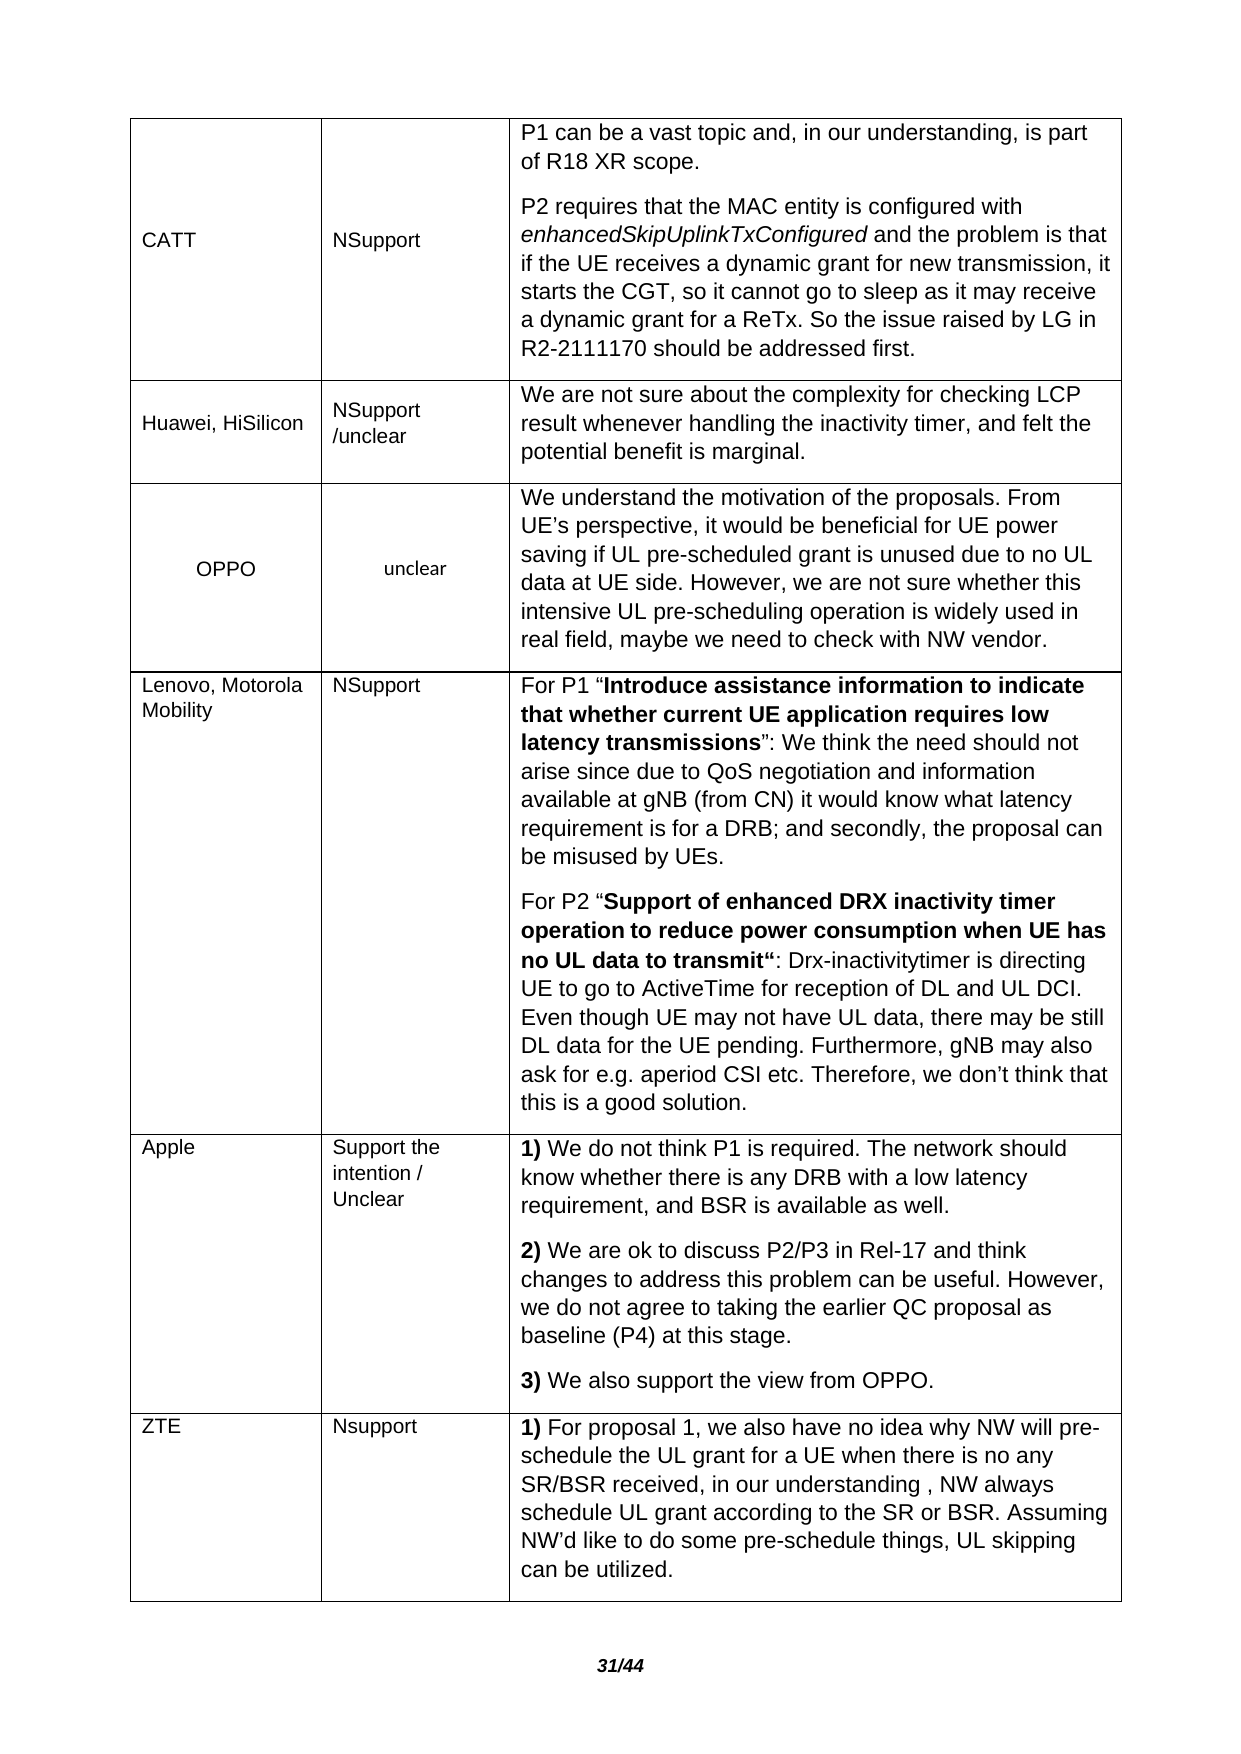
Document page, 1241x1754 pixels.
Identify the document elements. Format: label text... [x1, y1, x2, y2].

table_cell NSupport [322, 673, 509, 1134]
table_cell CATT [131, 119, 321, 380]
table_cell Nsupport [322, 1414, 509, 1601]
table_cell 1) We do not think P1 is required. The network should know whether there is any DRB with a low latency requirement, and BSR is available as well. 2) We are ok to discuss P2/P3 in Rel-17 and think changes to address this problem can be useful. However, we do not agree to taking the earlier QC proposal as baseline (P4) at this stage. 3) We also support the view from OPPO. [510, 1135, 1121, 1413]
table_cell For P1 “Introduce assistance information to indicate that whether current UE application requires low latency transmissions”: We think the need should not arise since due to QoS negotiation and information available at gNB (from CN) it would know what latency requirement is for a DRB; and secondly, the proposal can be misused by UEs. For P2 “Support of enhanced DRX inactivity timer operation to reduce power consumption when UE has no UL data to transmit“: Drx-inactivitytimer is directing UE to go to ActiveTime for reception of DL and UL DCI. Even though UE may not have UL data, there may be still DL data for the UE pending. Furthermore, gNB may also ask for e.g. aperiod CSI etc. Therefore, we don’t think that this is a good solution. [510, 673, 1121, 1134]
table_cell OPPO [131, 484, 321, 671]
table_cell We are not sure about the complexity for checking LCP result whenever handling the inactivity timer, and felt the potential benefit is marginal. [510, 381, 1121, 483]
table_cell NSupport [322, 119, 509, 380]
table_cell P1 can be a vast topic and, in our understanding, is part of R18 XR scope. P2 requires that the MAC entity is configured with enhancedSkipUplinkTxConfigured and the problem is that if the UE receives a dynamic grant for new transmission, it starts the CGT, so it cannot go to sleep as it may receive a dynamic grant for a ReTx. So the issue raised by LG in R2-2111170 should be addressed first. [510, 119, 1121, 380]
table_cell ZTE [131, 1414, 321, 1601]
table_cell NSupport /unclear [322, 381, 509, 483]
table_cell unclear [322, 484, 509, 671]
table_cell We understand the motivation of the proposals. From UE’s perspective, it would be beneficial for UE power saving if UL pre-scheduled grant is unused due to no UL data at UE side. However, we are not sure whether this intensive UL pre-scheduling operation is widely used in real field, maybe we need to check with NW vendor. [510, 484, 1121, 671]
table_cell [510, 1414, 1121, 1601]
table_cell Apple [131, 1135, 321, 1413]
table_cell Huawei, HiSilicon [131, 381, 321, 483]
table_cell Lenovo, Motorola Mobility [131, 673, 321, 1134]
table_cell Support the intention / Unclear [322, 1135, 509, 1413]
